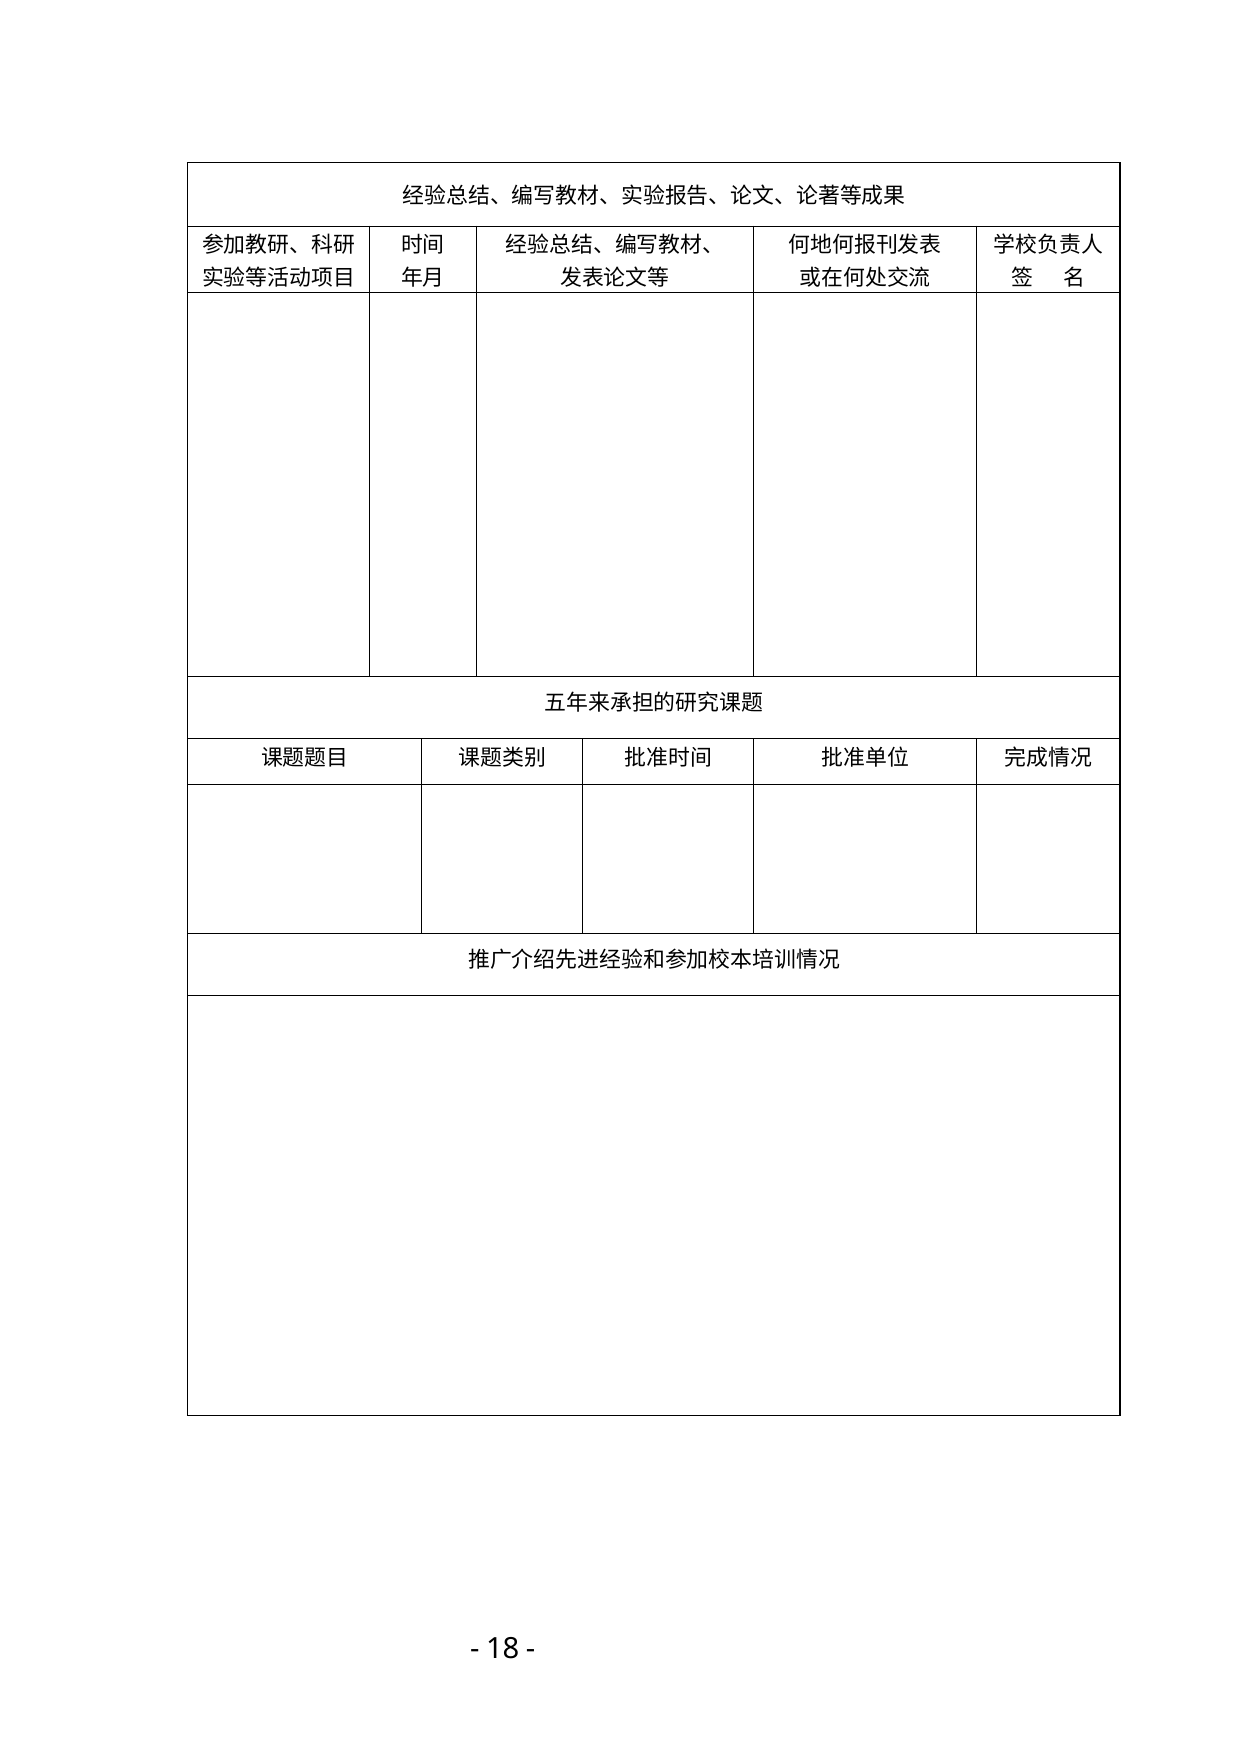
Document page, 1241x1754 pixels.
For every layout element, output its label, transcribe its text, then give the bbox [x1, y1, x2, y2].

table_cell 批准时间 [583, 739, 753, 784]
table_cell [188, 785, 421, 932]
table_cell 何地何报刊发表 或在何处交流 [754, 227, 976, 292]
table_cell 参加教研、科研 实验等活动项目 [188, 227, 369, 292]
table_cell 推广介绍先进经验和参加校本培训情况 [188, 934, 1119, 995]
table_cell [477, 293, 753, 676]
table_cell [188, 996, 1119, 1415]
table_cell [977, 293, 1119, 676]
table_header 经验总结、编写教材、实验报告、论文、论著等成果 [188, 163, 1119, 226]
table_cell 课题类别 [422, 739, 582, 784]
table_cell [754, 293, 976, 676]
table_cell 完成情况 [977, 739, 1119, 784]
table_cell 五年来承担的研究课题 [188, 677, 1119, 738]
table_cell [188, 293, 369, 676]
table_cell [583, 785, 753, 932]
table_cell [754, 785, 976, 932]
table_cell [370, 293, 476, 676]
table_cell [977, 785, 1119, 932]
table_cell 学校负责人 签 名 [977, 227, 1119, 292]
table_cell 课题题目 [188, 739, 421, 784]
table_cell 批准单位 [754, 739, 976, 784]
table_cell 时间 年月 [370, 227, 476, 292]
table_cell 经验总结、编写教材、 发表论文等 [477, 227, 753, 292]
table_cell [422, 785, 582, 932]
